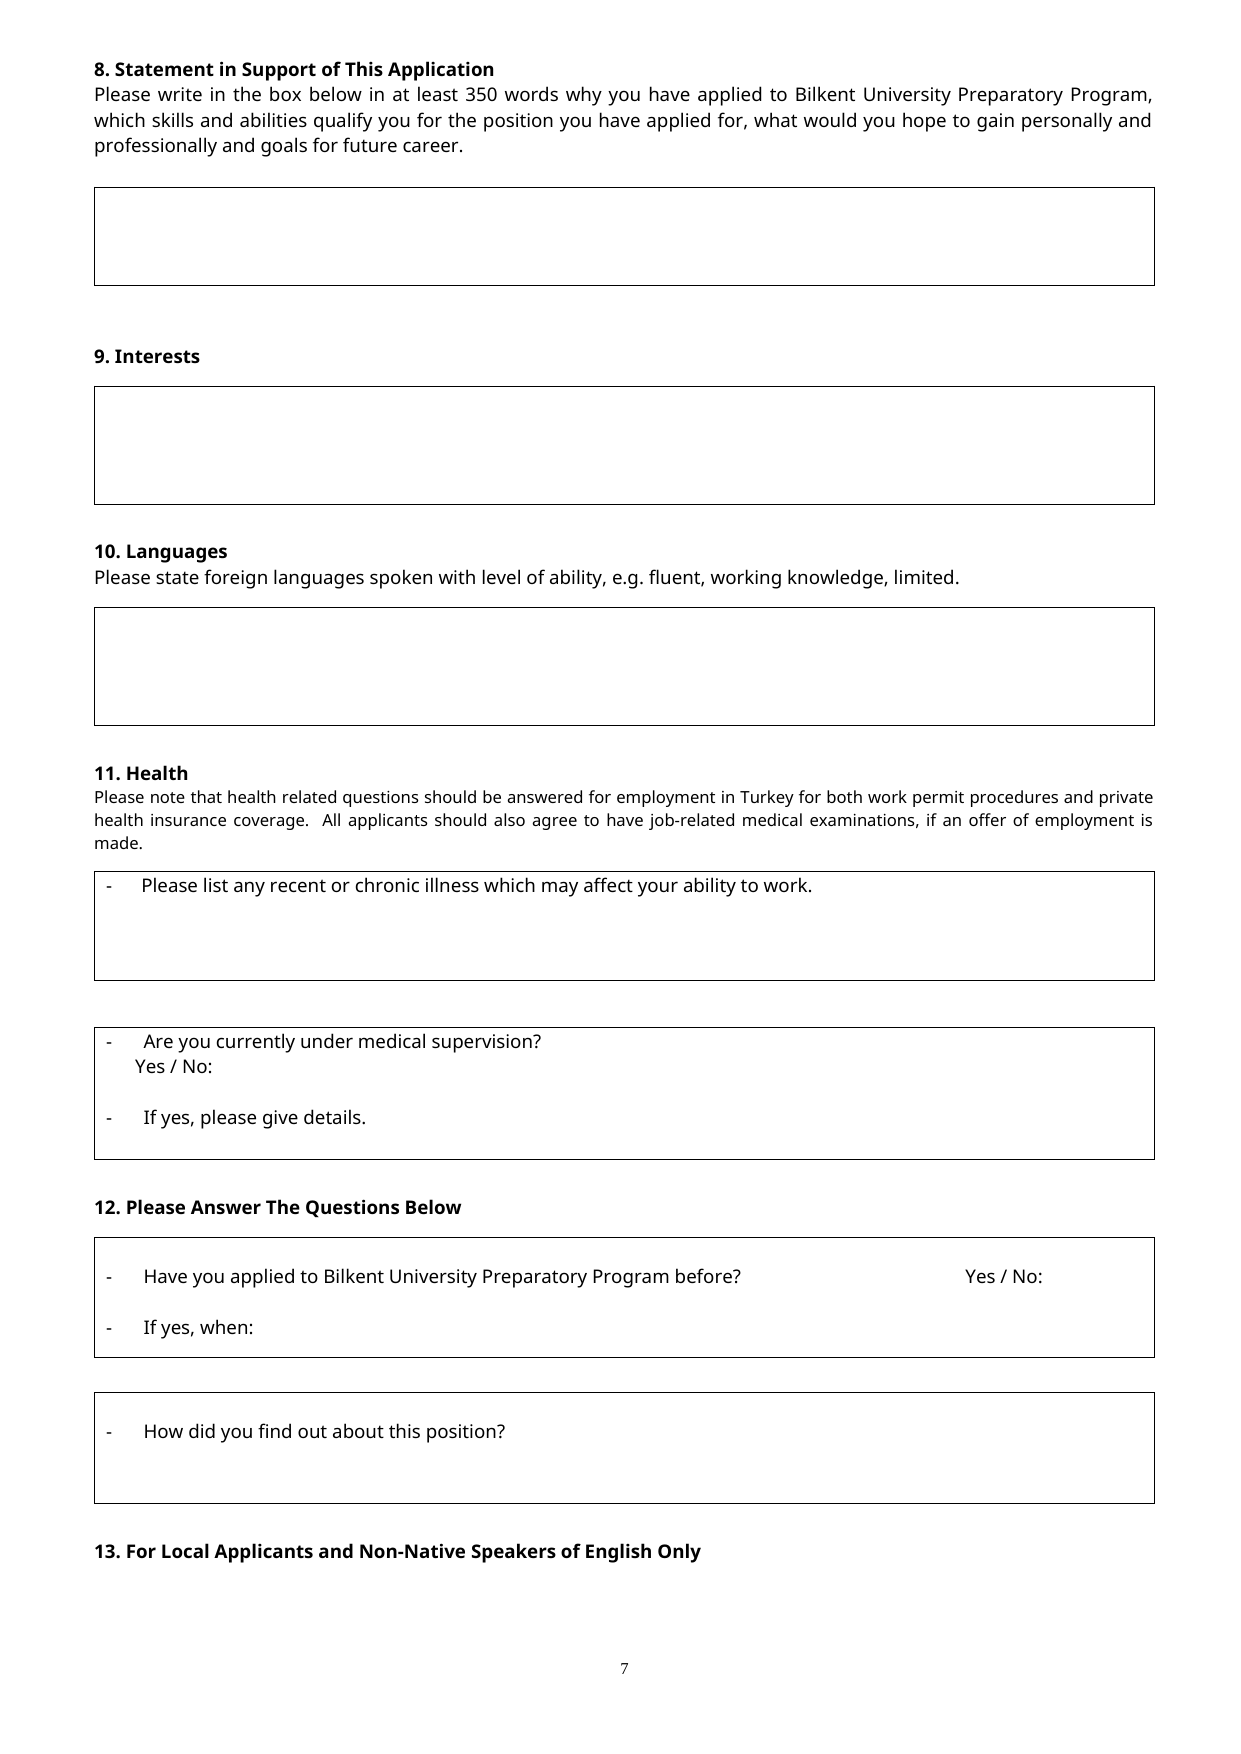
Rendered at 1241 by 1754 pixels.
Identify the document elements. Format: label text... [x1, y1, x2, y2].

text Please state foreign languages spoken with level of ability, e.g. fluent, working knowledge, limited. [94, 564, 1154, 590]
text 10. Languages [94, 539, 1154, 564]
text 13. For Local Applicants and Non-Native Speakers of English Only [94, 1538, 1154, 1563]
table_header [95, 608, 1154, 725]
table_header - Please list any recent or chronic illness which may affect your ability to work. [95, 872, 1154, 980]
table_header [95, 387, 1154, 504]
text 11. Health [94, 760, 1154, 786]
table_header [95, 188, 1154, 285]
text Please note that health related questions should be answered for employment in Turkey for both work permit procedures and private health insurance coverage. All applicants should also agree to have job-related medical examinations, if an offer of employment is made. [94, 786, 1154, 854]
table_header How did you find out about this position? [95, 1393, 1154, 1503]
text Please write in the box below in at least 350 words why you have applied to Bilkent University Preparatory Program, which skills and abilities qualify you for the position you have applied for, what would you hope to gain personally and professionally and goals for future career. [94, 82, 1154, 158]
text 12. Please Answer The Questions Below [94, 1194, 1154, 1220]
table_header Have you applied to Bilkent University Preparatory Program before? Yes / No: If yes, when: [95, 1238, 1154, 1357]
table_header Are you currently under medical supervision? Yes / No: If yes, please give details. [95, 1028, 1154, 1159]
subtitle 8. Statement in Support of This Application [94, 56, 1154, 82]
text 9. Interests [94, 343, 1154, 368]
